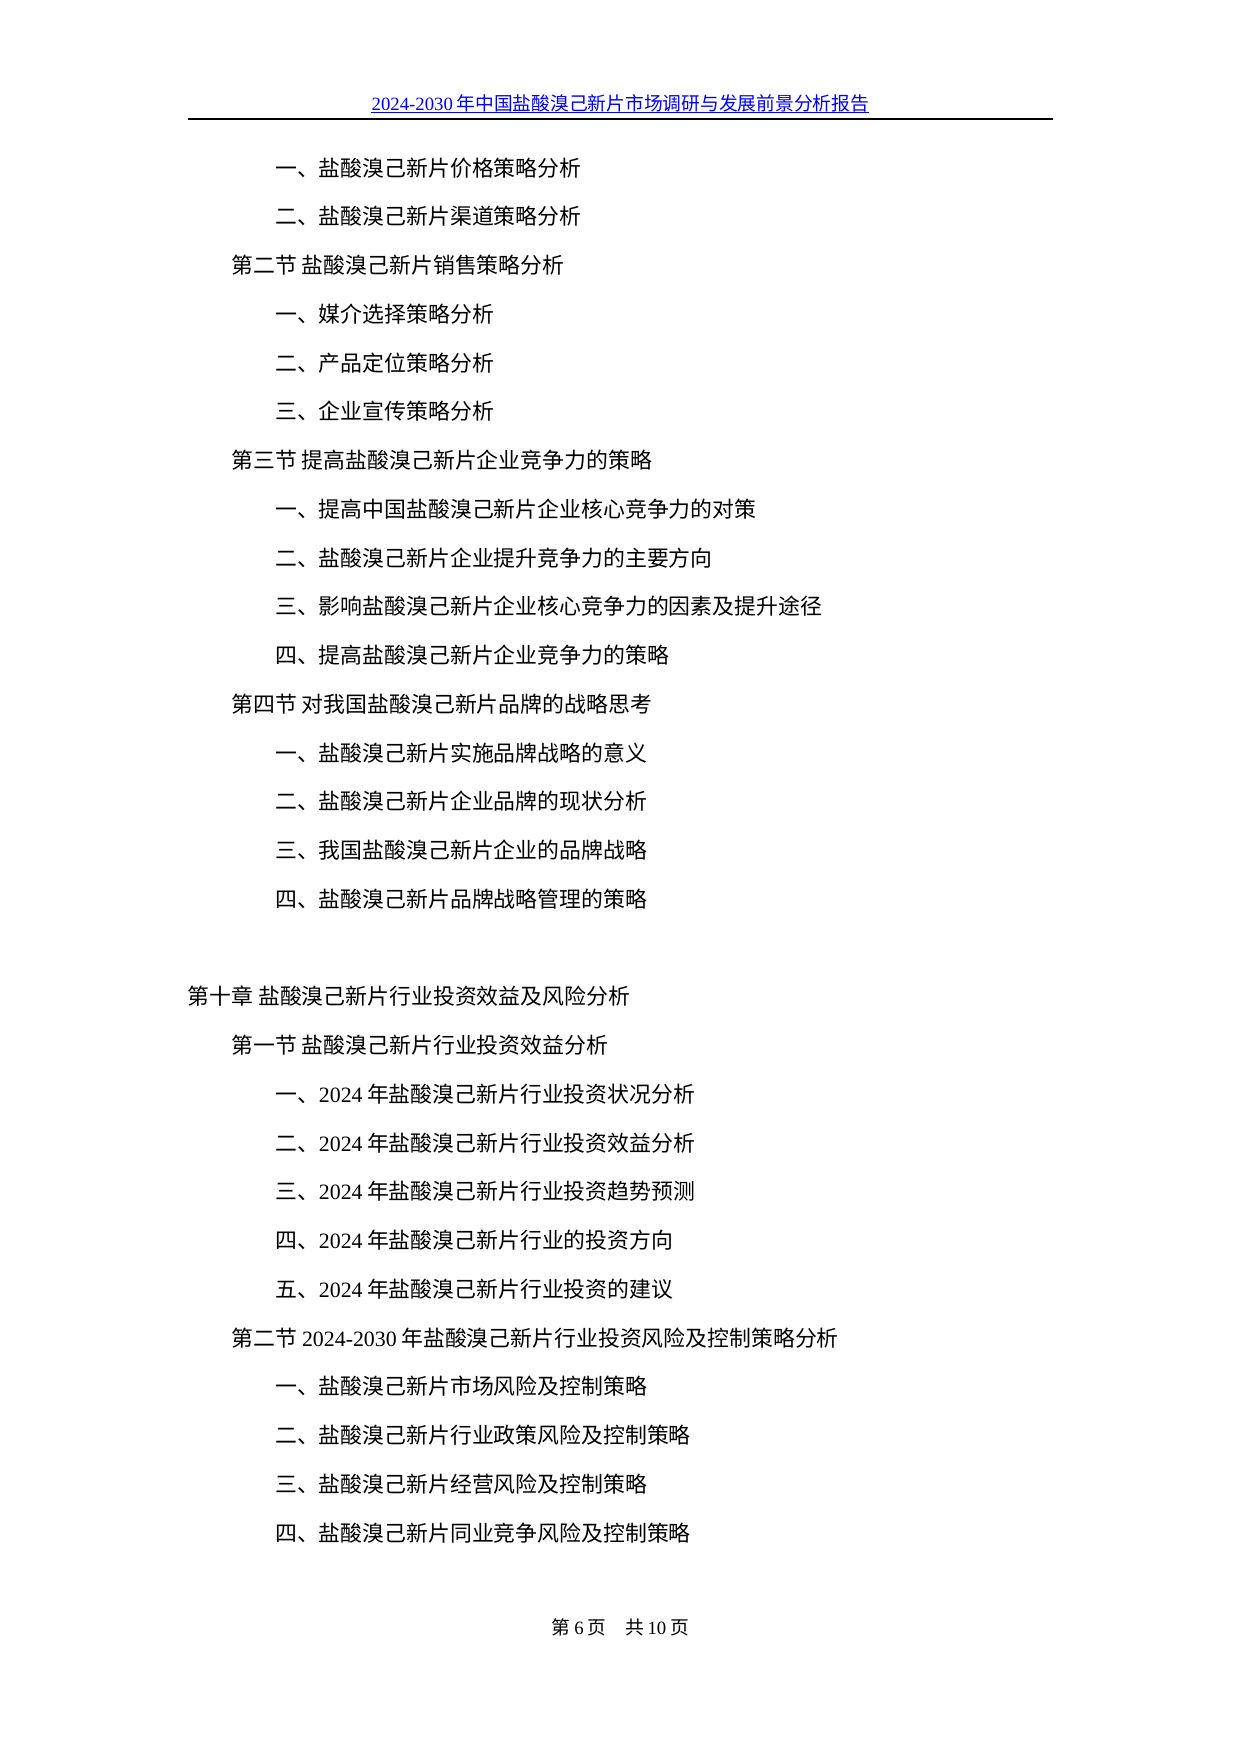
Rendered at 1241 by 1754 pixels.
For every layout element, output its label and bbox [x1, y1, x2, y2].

text [187, 150, 1053, 1548]
